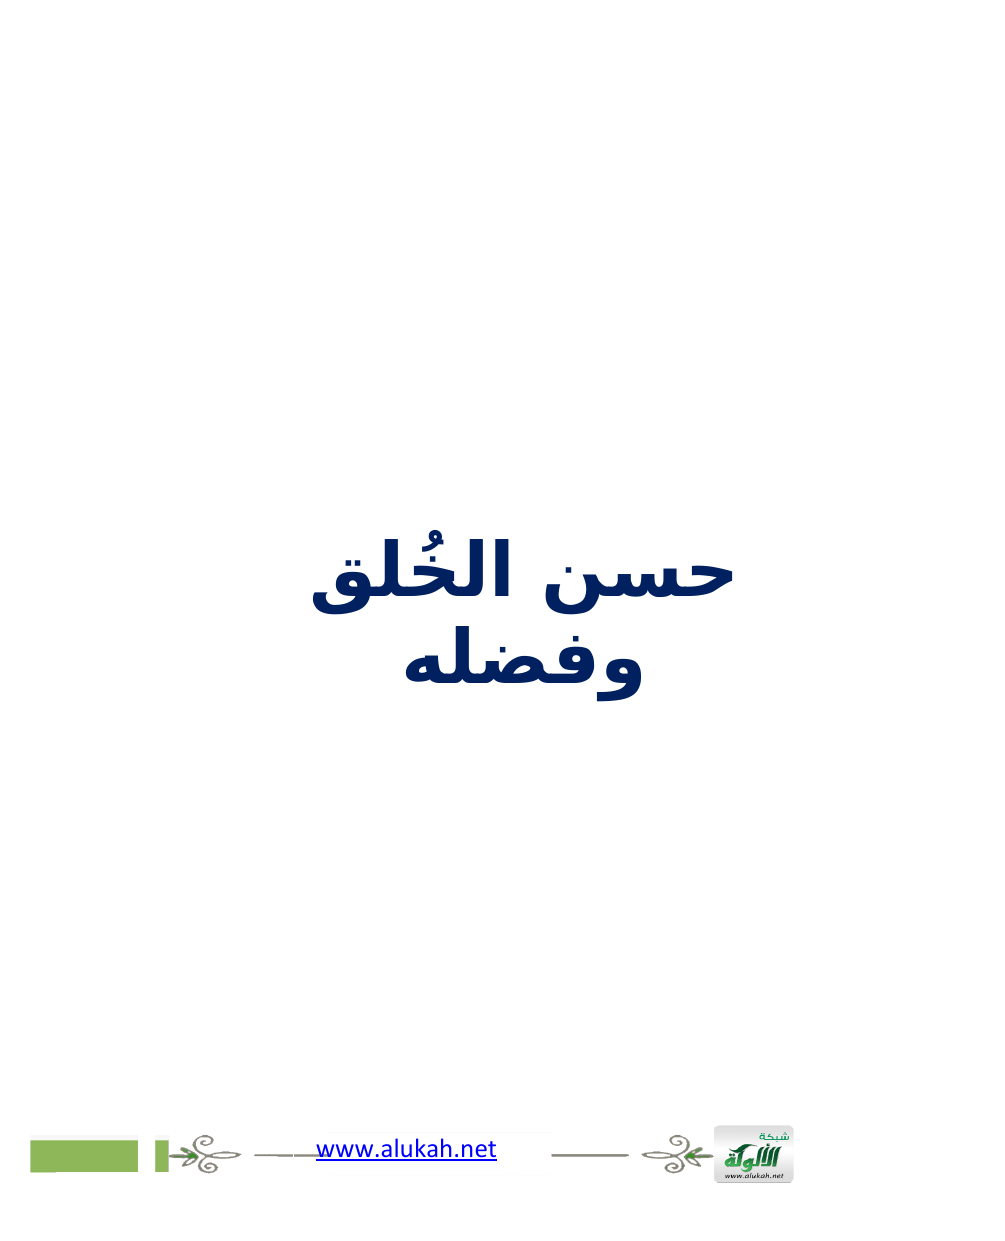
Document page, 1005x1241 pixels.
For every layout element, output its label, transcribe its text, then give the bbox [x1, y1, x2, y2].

picture [30, 1123, 817, 1194]
picture [294, 1124, 511, 1178]
text حسن الخُلق وفضله [251, 527, 797, 701]
